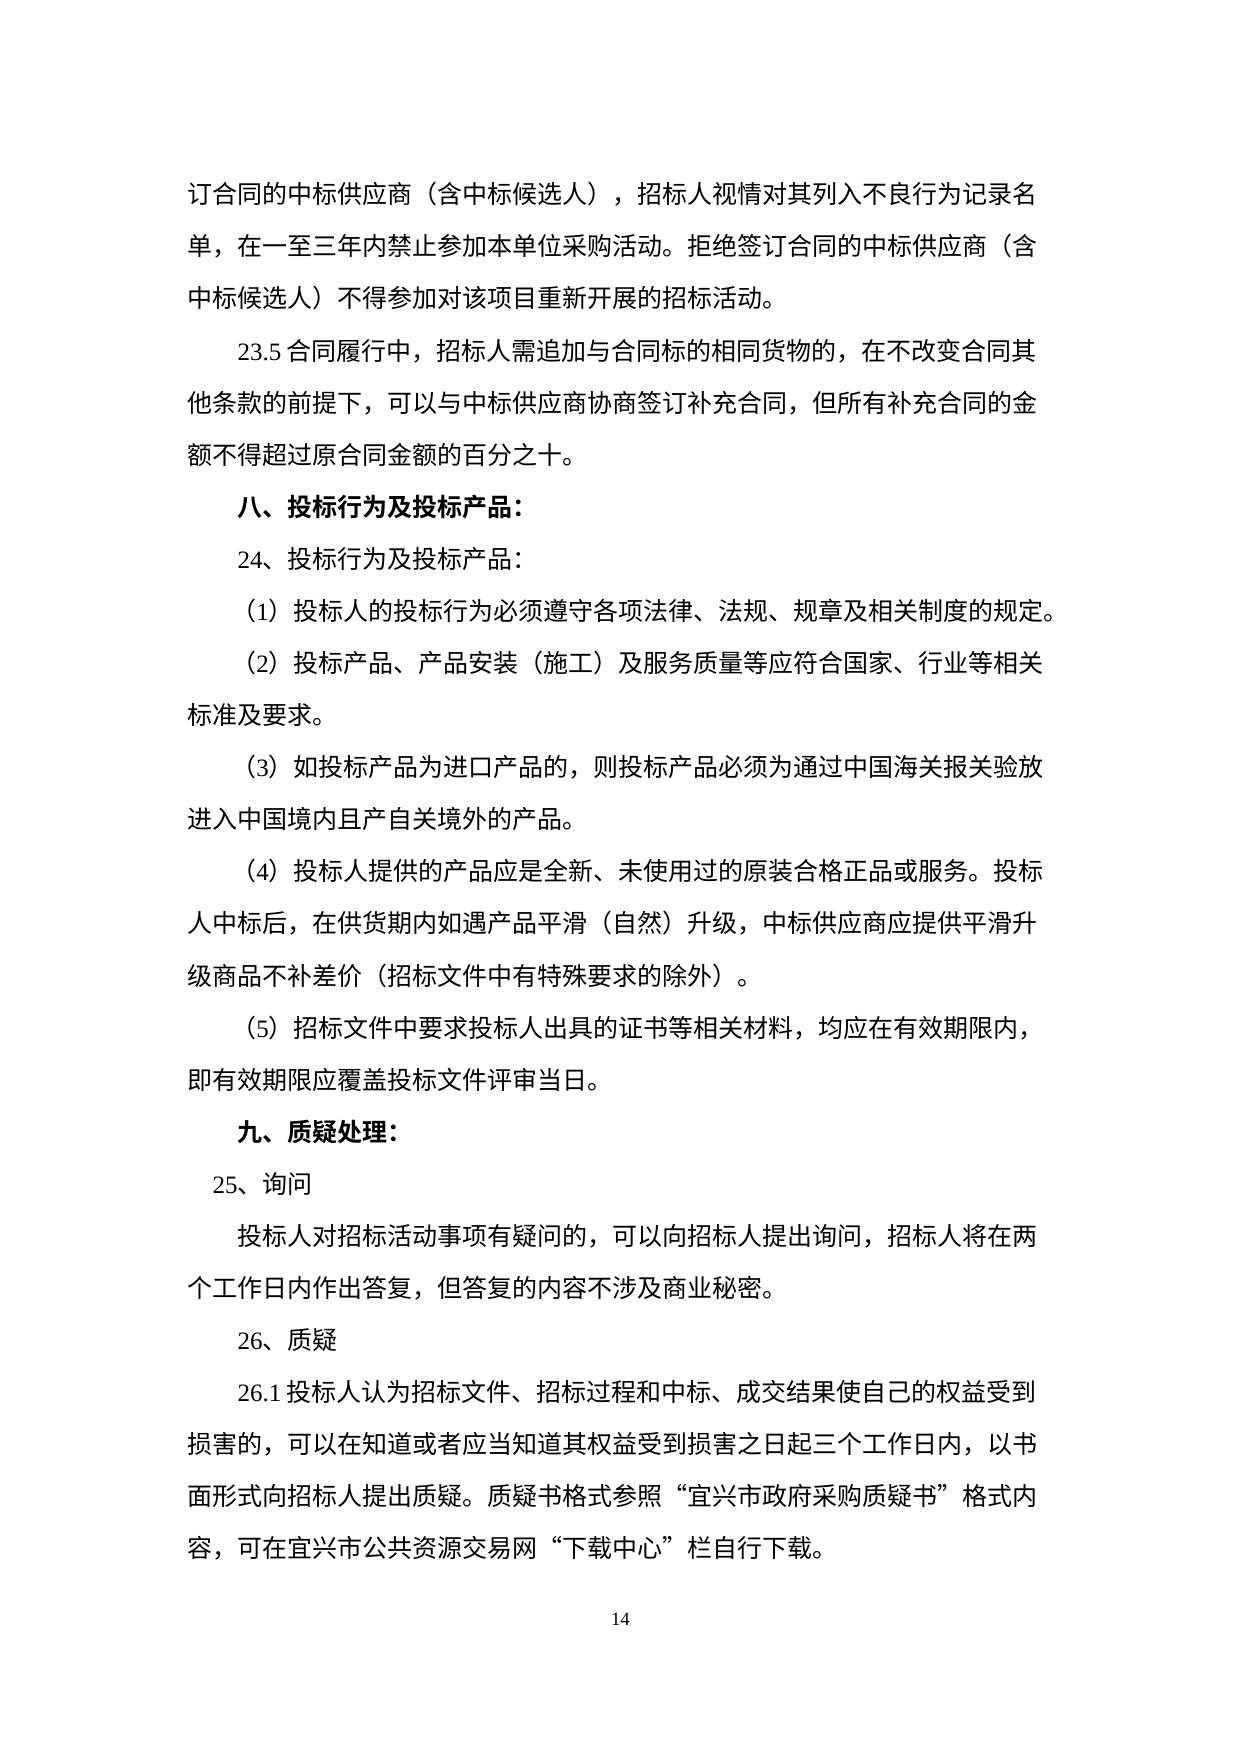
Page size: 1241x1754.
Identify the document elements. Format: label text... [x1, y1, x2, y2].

list 招标文件中要求投标人出具的证书等相关材料，均应在有效期限内，即有效期限应覆盖投标文件评审当日。 [187, 995, 1053, 1099]
list 投标行为及投标产品： [187, 474, 1053, 527]
text 26、质疑 [187, 1308, 1053, 1360]
list 投标人的投标行为必须遵守各项法律、法规、规章及相关制度的规定。 [187, 579, 1053, 631]
text 25、询问 [187, 1152, 1053, 1204]
list 如投标产品为进口产品的，则投标产品必须为通过中国海关报关验放进入中国境内且产自关境外的产品。 [187, 735, 1053, 839]
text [187, 162, 1053, 318]
text 投标人对招标活动事项有疑问的，可以向招标人提出询问，招标人将在两个工作日内作出答复，但答复的内容不涉及商业秘密。 [187, 1204, 1053, 1308]
text 26.1投标人认为招标文件、招标过程和中标、成交结果使自己的权益受到损害的，可以在知道或者应当知道其权益受到损害之日起三个工作日内，以书面形式向招标人提出质疑。质疑书格式参照“宜兴市政府采购质疑书”格式内容，可在宜兴市公共资源交易网“下载中心”栏自行下载。 [187, 1360, 1053, 1568]
list 质疑处理： [187, 1099, 1053, 1152]
text 24、投标行为及投标产品： [187, 527, 1053, 579]
list 投标人提供的产品应是全新、未使用过的原装合格正品或服务。投标人中标后，在供货期内如遇产品平滑（自然）升级，中标供应商应提供平滑升级商品不补差价（招标文件中有特殊要求的除外）。 [187, 839, 1053, 995]
text 23.5合同履行中，招标人需追加与合同标的相同货物的，在不改变合同其他条款的前提下，可以与中标供应商协商签订补充合同，但所有补充合同的金额不得超过原合同金额的百分之十。 [187, 318, 1053, 474]
list 投标产品、产品安装（施工）及服务质量等应符合国家、行业等相关标准及要求。 [187, 631, 1053, 735]
